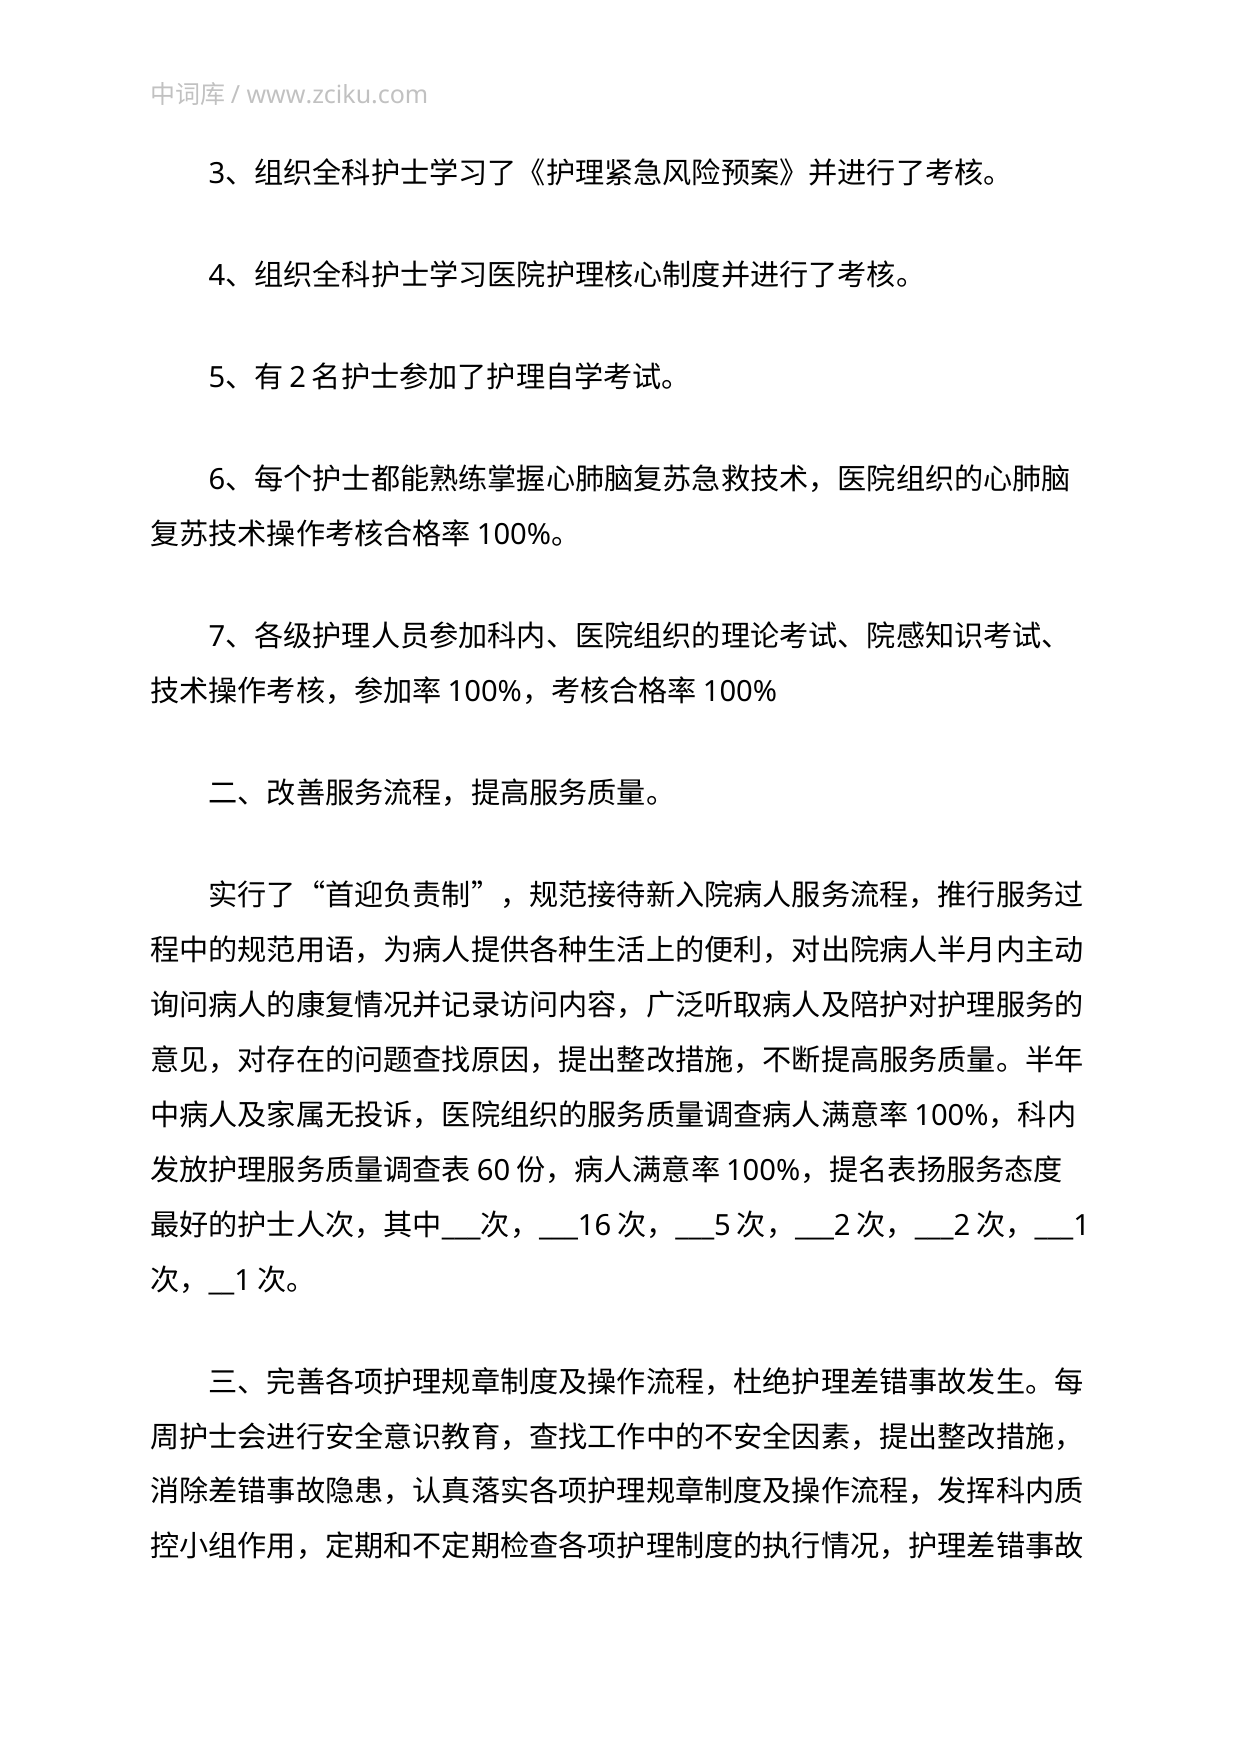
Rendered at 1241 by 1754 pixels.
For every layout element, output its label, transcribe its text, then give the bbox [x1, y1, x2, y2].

text 实行了“首迎负责制”，规范接待新入院病人服务流程，推行服务过程中的规范用语，为病人提供各种生活上的便利，对出院病人半月内主动询问病人的康复情况并记录访问内容，广泛听取病人及陪护对护理服务的意见，对存在的问题查找原因，提出整改措施，不断提高服务质量。半年中病人及家属无投诉，医院组织的服务质量调查病人满意率100%，科内发放护理服务质量调查表60份，病人满意率100%，提名表扬服务态度最好的护士人次，其中___次，___16次，___5次，___2次，___2次，___1次，__1次。 [150, 872, 1090, 1299]
text 6、每个护士都能熟练掌握心肺脑复苏急救技术，医院组织的心肺脑复苏技术操作考核合格率100%。 [150, 456, 1090, 553]
text 4、组织全科护士学习医院护理核心制度并进行了考核。 [150, 252, 1090, 294]
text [150, 1358, 1090, 1565]
text 5、有2名护士参加了护理自学考试。 [150, 354, 1090, 396]
text 二、改善服务流程，提高服务质量。 [150, 770, 1090, 812]
text 7、各级护理人员参加科内、医院组织的理论考试、院感知识考试、技术操作考核，参加率100%，考核合格率100% [150, 613, 1090, 710]
text 3、组织全科护士学习了《护理紧急风险预案》并进行了考核。 [150, 150, 1090, 192]
